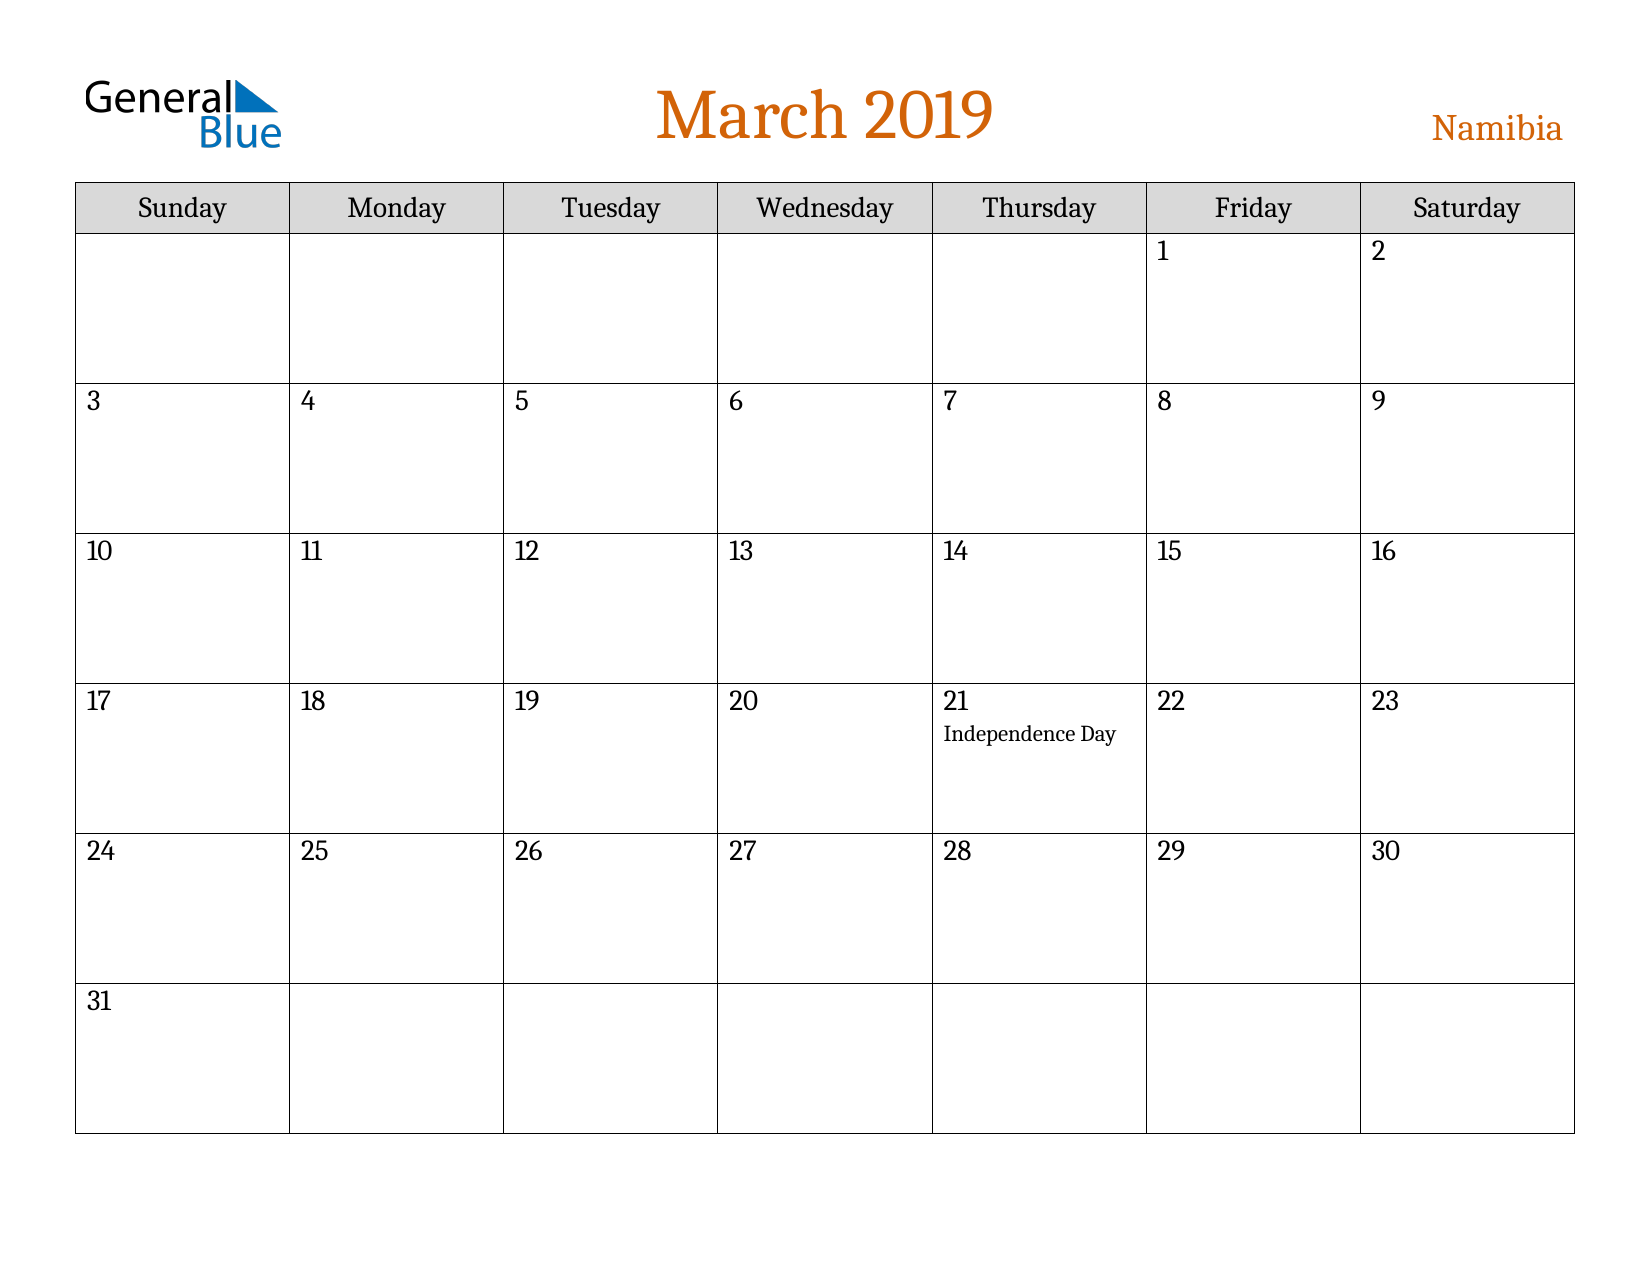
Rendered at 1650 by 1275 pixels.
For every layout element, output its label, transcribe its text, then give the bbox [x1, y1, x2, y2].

table_cell [718, 570, 932, 683]
table_cell 13 [718, 534, 932, 570]
table_cell [504, 420, 717, 533]
table_cell [718, 1020, 932, 1133]
table_cell [1147, 420, 1360, 533]
table_cell 31 [76, 984, 289, 1020]
table_cell [290, 420, 503, 533]
table_cell 15 [1147, 534, 1360, 570]
table_cell 6 [718, 384, 932, 420]
picture [86, 80, 281, 148]
table_cell [1361, 570, 1574, 683]
table_cell 7 [933, 384, 1146, 420]
table_cell 14 [933, 534, 1146, 570]
table_cell [933, 270, 1146, 383]
table_cell Wednesday [718, 183, 932, 233]
table_cell [933, 870, 1146, 983]
table_header March 2019 [504, 75, 1146, 182]
table_cell [933, 570, 1146, 683]
table_cell 22 [1147, 684, 1360, 720]
table_cell [1361, 420, 1574, 533]
table_cell 25 [290, 834, 503, 870]
table_cell [718, 234, 932, 270]
table_cell 23 [1361, 684, 1574, 720]
table_cell [1147, 570, 1360, 683]
table_cell [933, 420, 1146, 533]
table_cell [504, 1020, 717, 1133]
table_cell 10 [76, 534, 289, 570]
table_cell [1361, 720, 1574, 833]
table_cell 20 [718, 684, 932, 720]
table_cell [1361, 270, 1574, 383]
table_cell [1361, 984, 1574, 1020]
table_cell [504, 234, 717, 270]
table_cell Sunday [76, 183, 289, 233]
table_cell 18 [290, 684, 503, 720]
table_cell [718, 720, 932, 833]
table_cell [1361, 1020, 1574, 1133]
table_cell [76, 870, 289, 983]
table_cell [504, 270, 717, 383]
table_cell 21 [933, 684, 1146, 720]
table_cell 28 [933, 834, 1146, 870]
table_cell 11 [290, 534, 503, 570]
table_cell 12 [504, 534, 717, 570]
table_cell [933, 1020, 1146, 1133]
table_cell [504, 870, 717, 983]
table_cell [718, 870, 932, 983]
table_cell 19 [504, 684, 717, 720]
table_cell 2 [1361, 234, 1574, 270]
table_cell Independence Day [933, 720, 1146, 833]
table_header Namibia [1146, 75, 1574, 182]
table_cell 27 [718, 834, 932, 870]
table_cell Saturday [1361, 183, 1574, 233]
table_cell [933, 984, 1146, 1020]
table_cell [76, 234, 289, 270]
table_cell Tuesday [504, 183, 717, 233]
table_cell 1 [1147, 234, 1360, 270]
table_cell 16 [1361, 534, 1574, 570]
table_cell 17 [76, 684, 289, 720]
table_cell Monday [290, 183, 503, 233]
table_cell 30 [1361, 834, 1574, 870]
table_cell 3 [76, 384, 289, 420]
table_cell [76, 570, 289, 683]
table_cell [933, 234, 1146, 270]
table_cell 26 [504, 834, 717, 870]
table_cell Friday [1147, 183, 1360, 233]
table_header [76, 75, 503, 182]
table_cell [290, 720, 503, 833]
table_cell [76, 720, 289, 833]
table_cell [1147, 1020, 1360, 1133]
table_cell 4 [290, 384, 503, 420]
table_cell [1147, 870, 1360, 983]
table_cell [504, 984, 717, 1020]
table_cell [76, 270, 289, 383]
table_cell [1147, 720, 1360, 833]
table_cell 8 [1147, 384, 1360, 420]
table_cell [290, 984, 503, 1020]
table_cell [718, 984, 932, 1020]
table_cell [76, 1020, 289, 1133]
table_cell [1147, 270, 1360, 383]
table_cell [1361, 870, 1574, 983]
table_cell [504, 570, 717, 683]
table_cell [76, 420, 289, 533]
table_cell [1147, 984, 1360, 1020]
table_cell 24 [76, 834, 289, 870]
table_cell Thursday [933, 183, 1146, 233]
table_cell [290, 870, 503, 983]
table_cell 5 [504, 384, 717, 420]
table_cell [290, 270, 503, 383]
table_cell [718, 270, 932, 383]
table_cell [504, 720, 717, 833]
table_cell [290, 1020, 503, 1133]
table_cell [290, 234, 503, 270]
table_cell 9 [1361, 384, 1574, 420]
table_cell [290, 570, 503, 683]
table_cell 29 [1147, 834, 1360, 870]
table_cell [718, 420, 932, 533]
